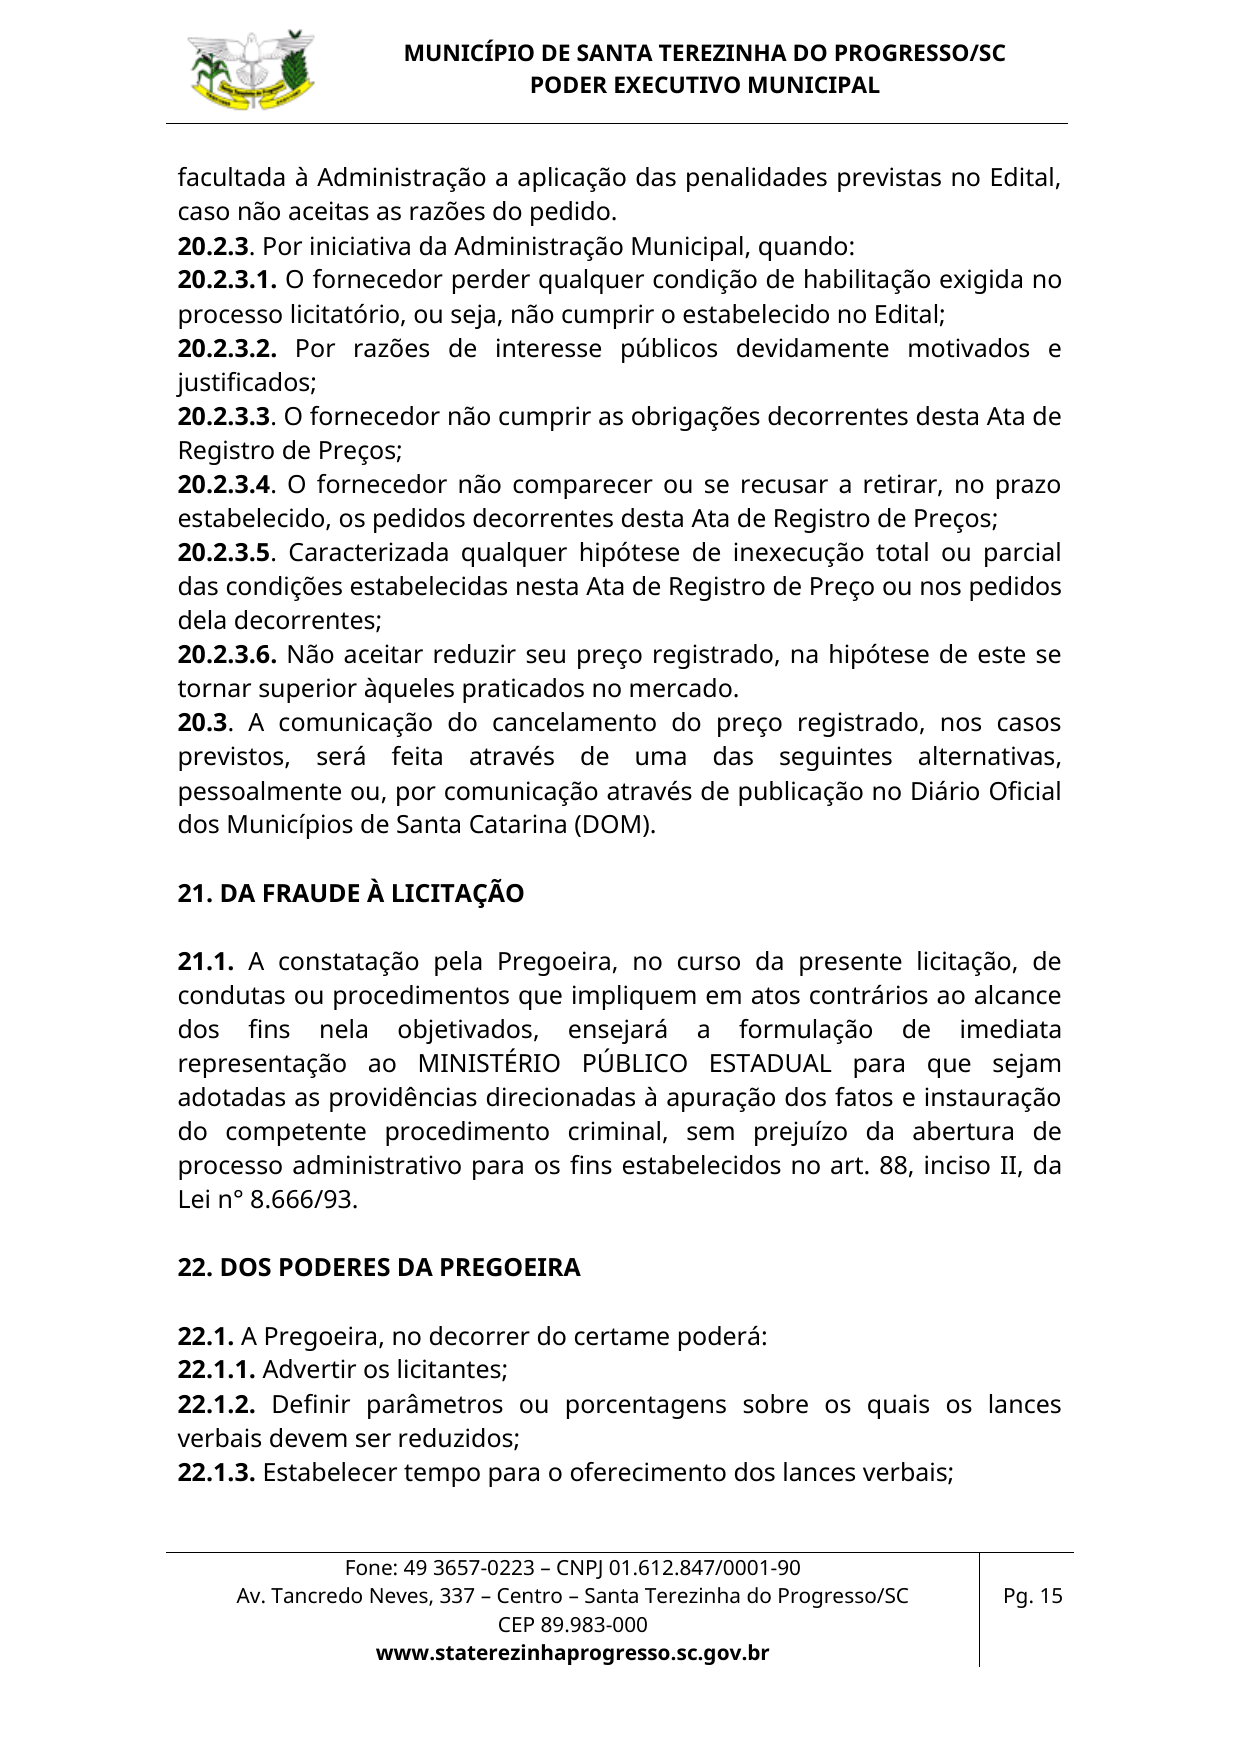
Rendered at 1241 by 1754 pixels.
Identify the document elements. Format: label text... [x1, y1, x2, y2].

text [177, 160, 1063, 228]
text 20.2.3.4. O fornecedor não comparecer ou se recusar a retirar, no prazo estabelecido, os pedidos decorrentes desta Ata de Registro de Preços; [177, 467, 1063, 535]
text 21.1. A constatação pela Pregoeira, no curso da presente licitação, de condutas ou procedimentos que impliquem em atos contrários ao alcance dos fins nela objetivados, ensejará a formulação de imediata representação ao MINISTÉRIO PÚBLICO ESTADUAL para que sejam adotadas as providências direcionadas à apuração dos fatos e instauração do competente procedimento criminal, sem prejuízo da abertura de processo administrativo para os fins estabelecidos no art. 88, inciso II, da Lei n° 8.666/93. [177, 943, 1063, 1216]
text 20.2.3.6. Não aceitar reduzir seu preço registrado, na hipótese de este se tornar superior àqueles praticados no mercado. [177, 637, 1063, 705]
text 21. DA FRAUDE À LICITAÇÃO [177, 875, 1063, 909]
text 20.2.3.1. O fornecedor perder qualquer condição de habilitação exigida no processo licitatório, ou seja, não cumprir o estabelecido no Edital; [177, 262, 1063, 330]
text 22.1.3. Estabelecer tempo para o oferecimento dos lances verbais; [177, 1454, 1063, 1488]
picture [177, 14, 329, 123]
text 20.3. A comunicação do cancelamento do preço registrado, nos casos previstos, será feita através de uma das seguintes alternativas, pessoalmente ou, por comunicação através de publicação no Diário Oficial dos Municípios de Santa Catarina (DOM). [177, 705, 1063, 841]
text 22.1. A Pregoeira, no decorrer do certame poderá: [177, 1318, 1063, 1352]
text 22.1.2. Definir parâmetros ou porcentagens sobre os quais os lances verbais devem ser reduzidos; [177, 1386, 1063, 1454]
text 22. DOS PODERES DA PREGOEIRA [177, 1250, 1063, 1284]
text 22.1.1. Advertir os licitantes; [177, 1352, 1063, 1386]
text 20.2.3.5. Caracterizada qualquer hipótese de inexecução total ou parcial das condições estabelecidas nesta Ata de Registro de Preço ou nos pedidos dela decorrentes; [177, 535, 1063, 637]
text 20.2.3.2. Por razões de interesse públicos devidamente motivados e justificados; [177, 330, 1063, 398]
text 20.2.3. Por iniciativa da Administração Municipal, quando: [177, 228, 1063, 262]
text 20.2.3.3. O fornecedor não cumprir as obrigações decorrentes desta Ata de Registro de Preços; [177, 398, 1063, 467]
